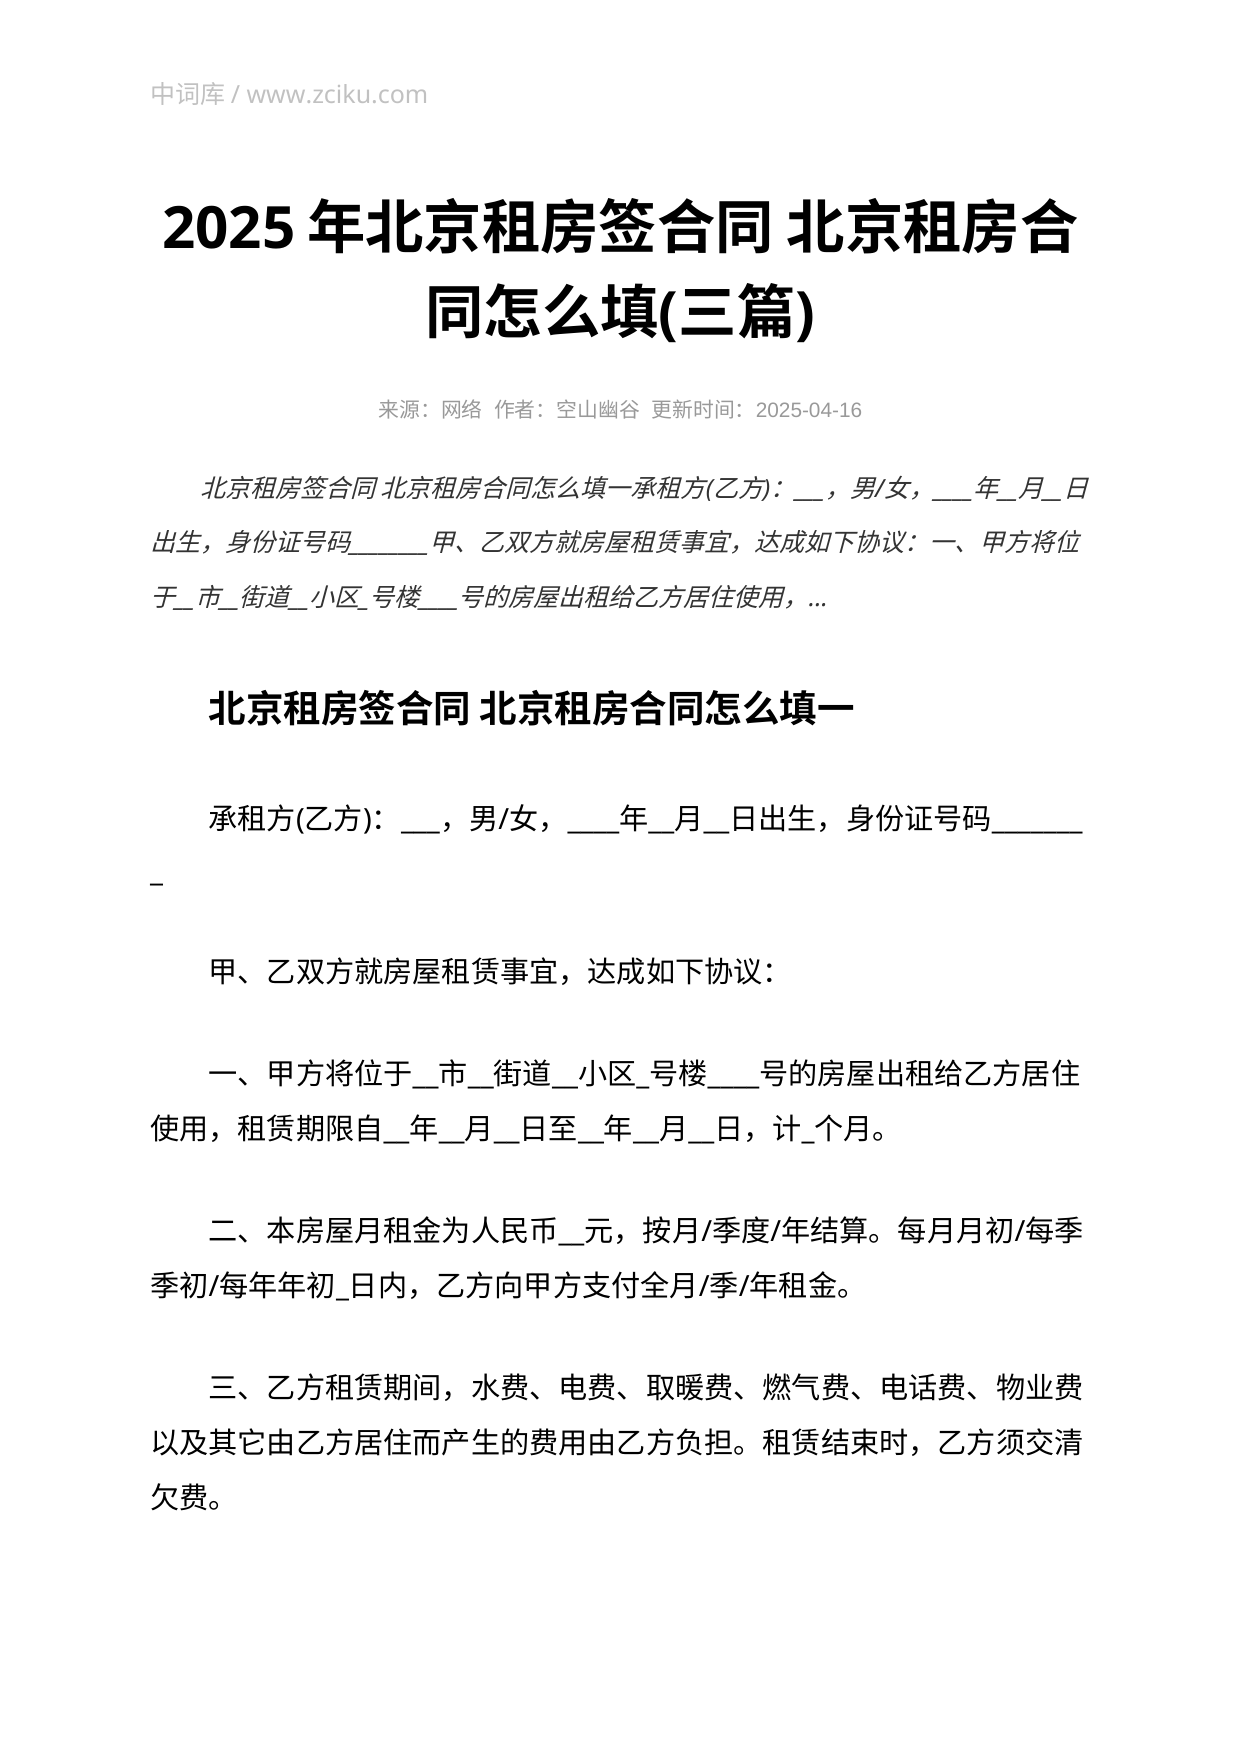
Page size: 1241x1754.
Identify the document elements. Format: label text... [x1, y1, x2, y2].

text 二、本房屋月租金为人民币__元，按月/季度/年结算。每月月初/每季季初/每年年初_日内，乙方向甲方支付全月/季/年租金。 [150, 1207, 1090, 1305]
text 承租方(乙方)：___，男/女，____年__月__日出生，身份证号码________ [150, 796, 1090, 890]
text 三、乙方租赁期间，水费、电费、取暖费、燃气费、电话费、物业费以及其它由乙方居住而产生的费用由乙方负担。租赁结束时，乙方须交清欠费。 [150, 1364, 1090, 1516]
subtitle 2025年北京租房签合同 北京租房合同怎么填(三篇) [150, 181, 1090, 351]
text 甲、乙双方就房屋租赁事宜，达成如下协议： [150, 949, 1090, 991]
text 来源：网络 作者：空山幽谷 更新时间：2025-04-16 [150, 398, 1090, 422]
text 北京租房签合同 北京租房合同怎么填一 [150, 678, 1090, 733]
text 北京租房签合同 北京租房合同怎么填一承租方(乙方)：___，男/女，____年__月__日出生，身份证号码________甲、乙双方就房屋租赁事宜，达成如下协议：一、甲方将位于__市__街道__小区_号楼____号的房屋出租给乙方居住使用，... [150, 468, 1090, 613]
text 一、甲方将位于__市__街道__小区_号楼____号的房屋出租给乙方居住使用，租赁期限自__年__月__日至__年__月__日，计_个月。 [150, 1050, 1090, 1148]
